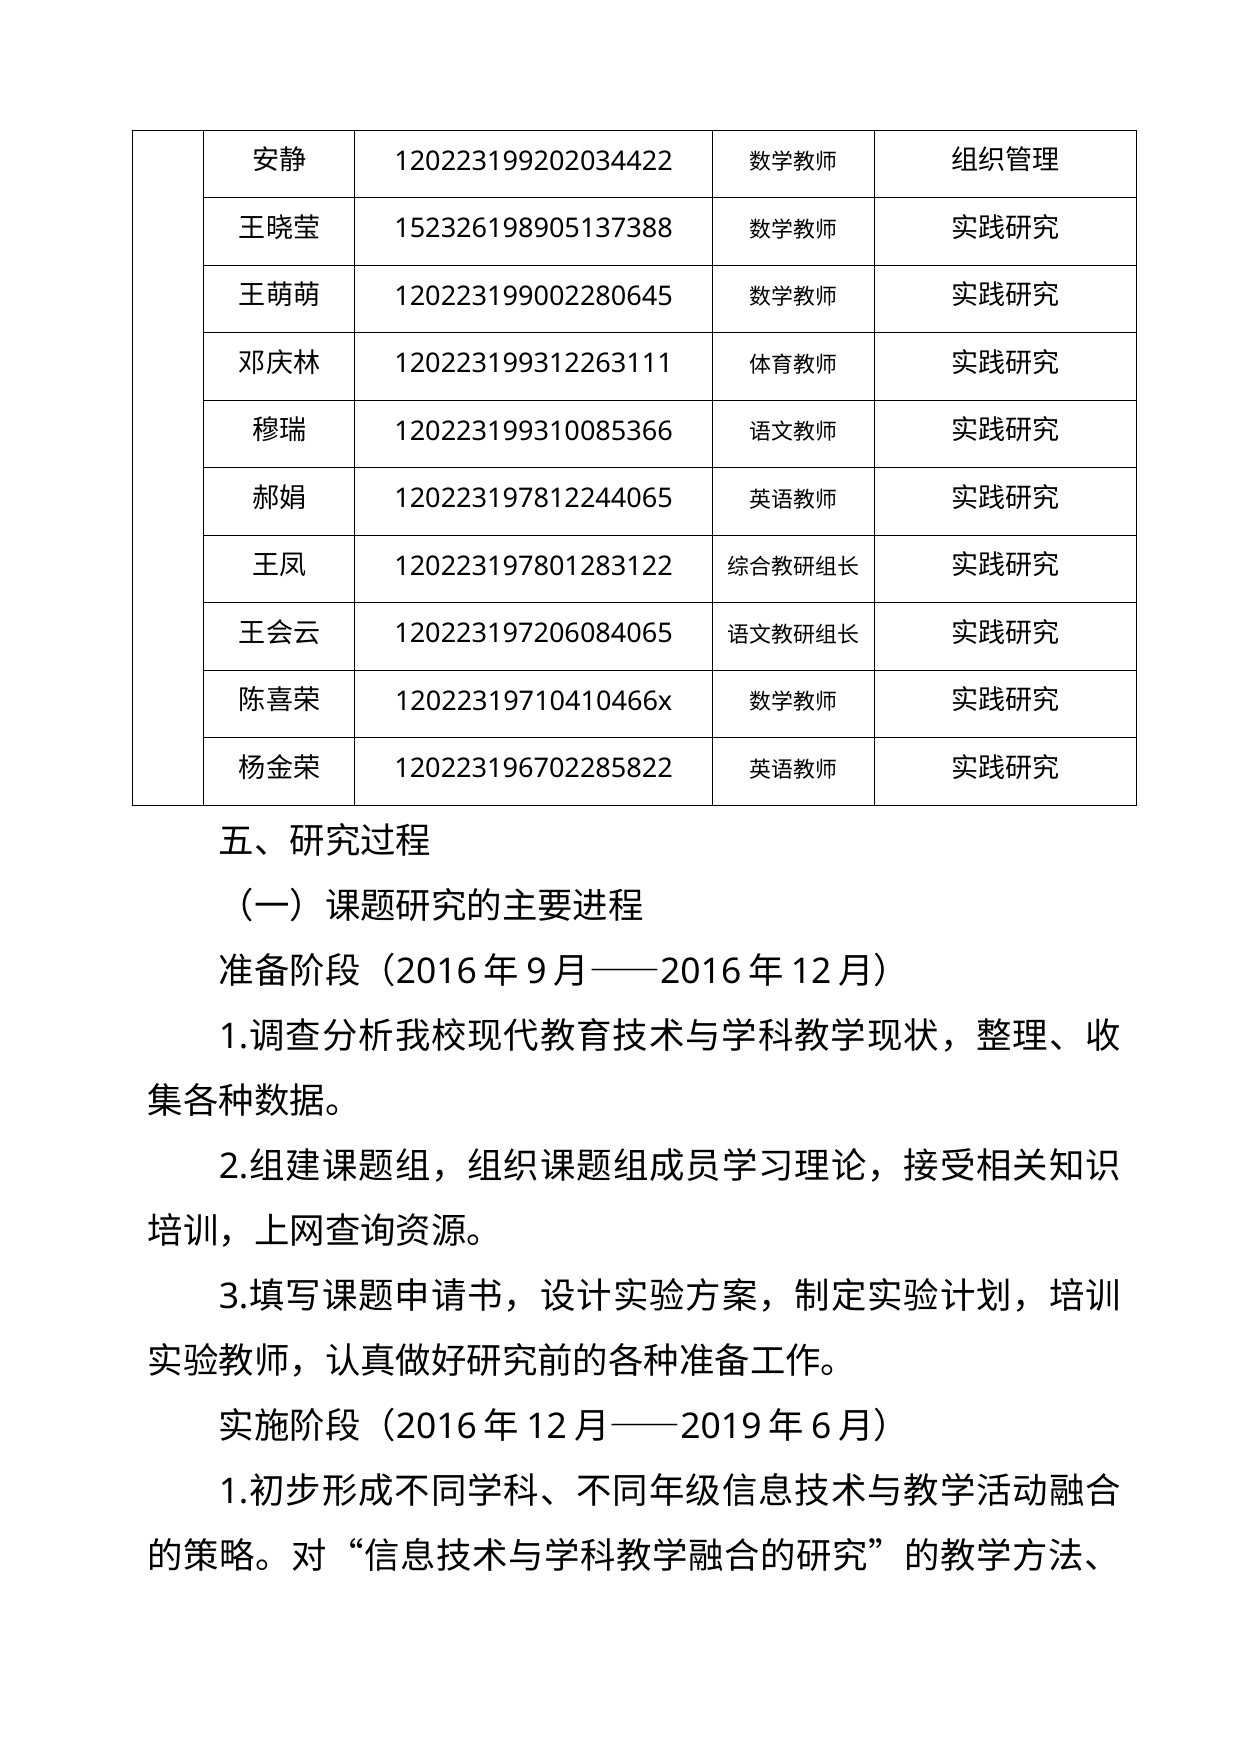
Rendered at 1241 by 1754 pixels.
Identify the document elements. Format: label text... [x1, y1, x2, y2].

table_cell 郝娟 [204, 468, 354, 534]
table_cell 120223199312263111 [355, 333, 712, 399]
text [148, 1456, 1122, 1586]
table_cell 杨金荣 [204, 738, 354, 804]
table_cell 120223197801283122 [355, 536, 712, 602]
table_cell 综合教研组长 [713, 536, 874, 602]
table_cell 120223196702285822 [355, 738, 712, 804]
table_cell 陈喜荣 [204, 671, 354, 737]
table_cell 120223199202034422 [355, 131, 712, 197]
table_cell 实践研究 [875, 468, 1136, 534]
text 1.调查分析我校现代教育技术与学科教学现状，整理、收集各种数据。 [148, 1001, 1122, 1131]
table_cell 数学教师 [713, 198, 874, 264]
table_cell 穆瑞 [204, 401, 354, 467]
table_cell 实践研究 [875, 671, 1136, 737]
table_cell 实践研究 [875, 333, 1136, 399]
table_cell 王萌萌 [204, 266, 354, 332]
table_cell 实践研究 [875, 603, 1136, 669]
table_cell 体育教师 [713, 333, 874, 399]
table_cell 组织管理 [875, 131, 1136, 197]
table_cell 语文教师 [713, 401, 874, 467]
table_cell 120223197206084065 [355, 603, 712, 669]
table_cell 数学教师 [713, 671, 874, 737]
table_cell 安静 [204, 131, 354, 197]
table_cell 实践研究 [875, 266, 1136, 332]
table_cell 数学教师 [713, 131, 874, 197]
text 准备阶段（2016年9月——2016年12月） [148, 936, 1122, 1001]
table_cell 王晓莹 [204, 198, 354, 264]
table_cell 语文教研组长 [713, 603, 874, 669]
text （一）课题研究的主要进程 [148, 871, 1122, 936]
table_cell 实践研究 [875, 401, 1136, 467]
table_cell 王会云 [204, 603, 354, 669]
text 2.组建课题组，组织课题组成员学习理论，接受相关知识培训，上网查询资源。 [148, 1131, 1122, 1261]
table_cell 数学教师 [713, 266, 874, 332]
table_cell 英语教师 [713, 738, 874, 804]
table_cell 152326198905137388 [355, 198, 712, 264]
table_cell 120223197812244065 [355, 468, 712, 534]
text 五、研究过程 [148, 806, 1122, 871]
table_cell 英语教师 [713, 468, 874, 534]
table_cell 实践研究 [875, 738, 1136, 804]
table_cell 邓庆林 [204, 333, 354, 399]
text 3.填写课题申请书，设计实验方案，制定实验计划，培训实验教师，认真做好研究前的各种准备工作。 [148, 1261, 1122, 1391]
table_cell 120223199310085366 [355, 401, 712, 467]
table_cell 实践研究 [875, 536, 1136, 602]
table_cell 实践研究 [875, 198, 1136, 264]
table_cell 120223199002280645 [355, 266, 712, 332]
table_cell 王凤 [204, 536, 354, 602]
table_cell 12022319710410466x [355, 671, 712, 737]
text 实施阶段（2016年12月——2019年6月） [148, 1391, 1122, 1456]
